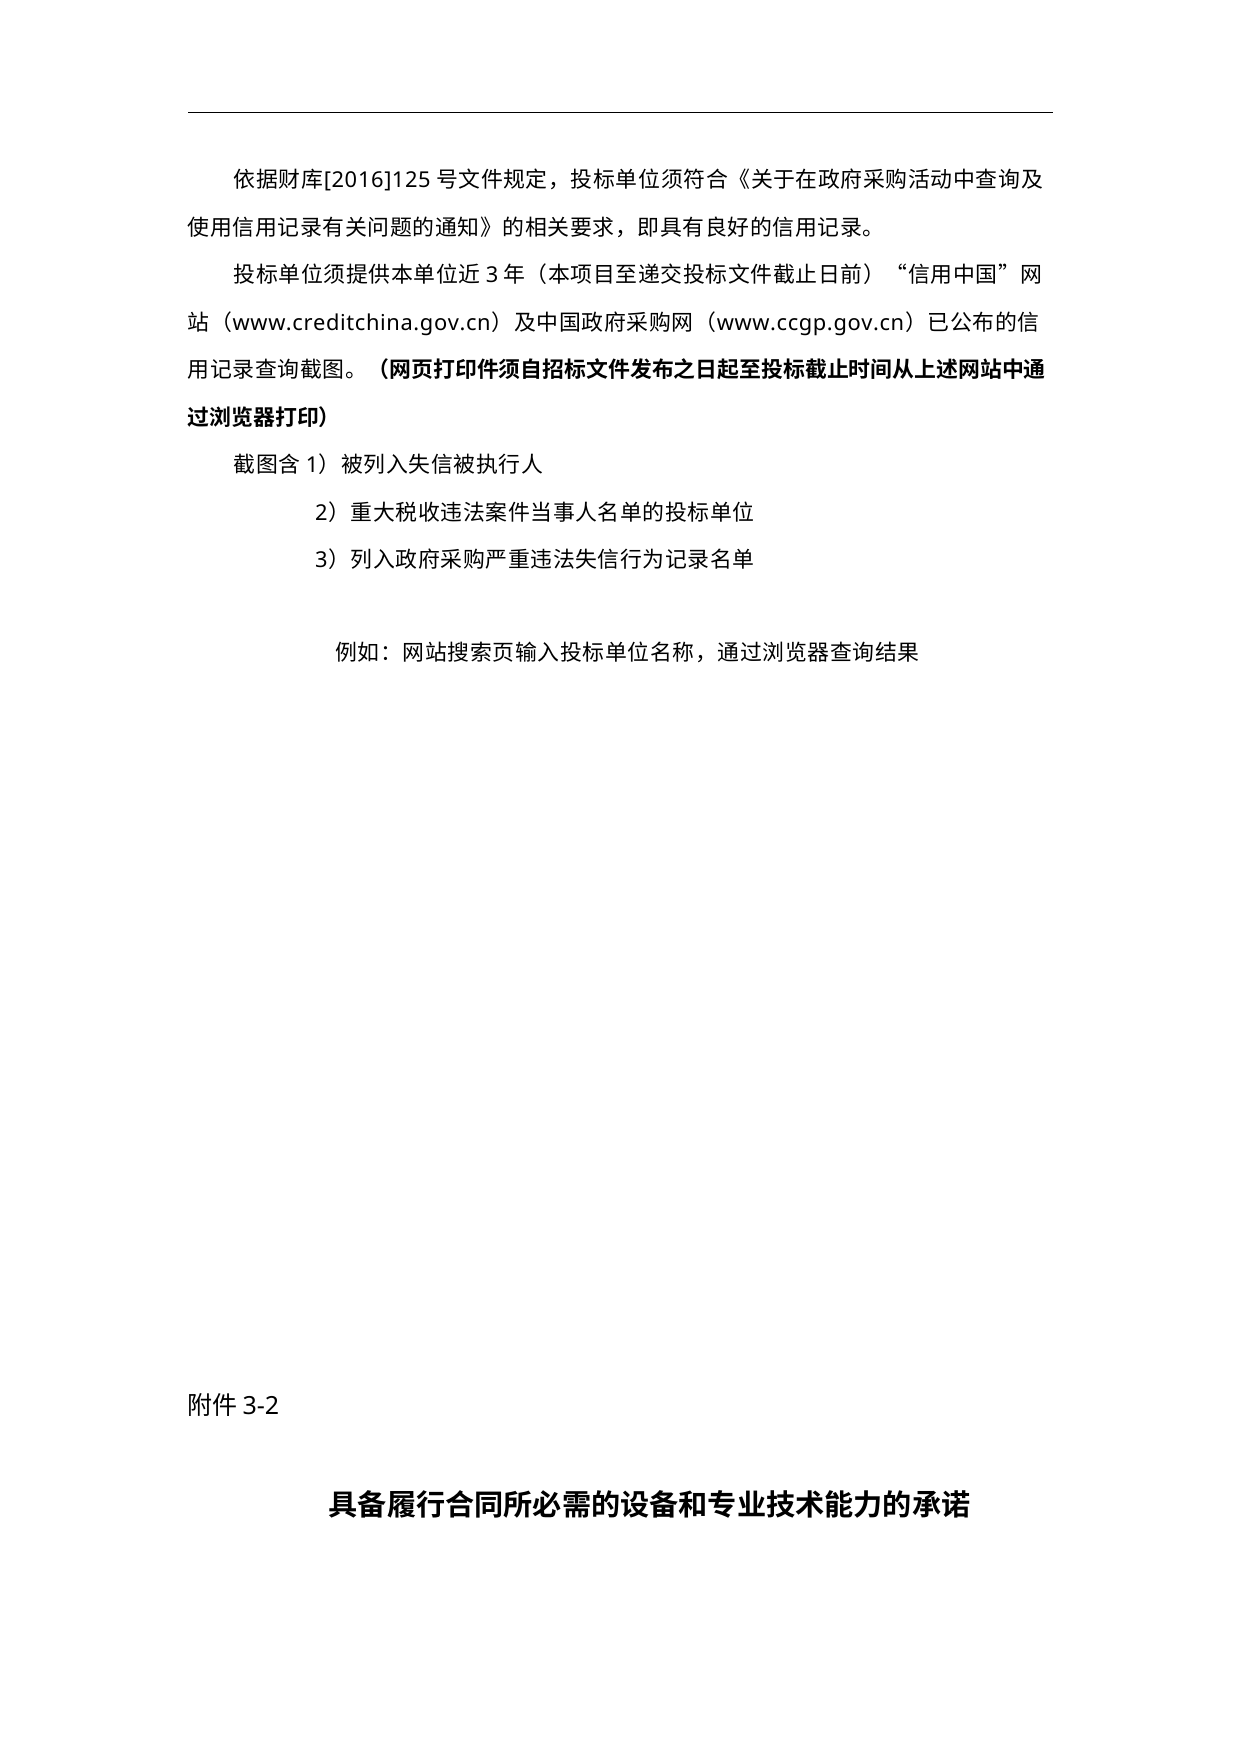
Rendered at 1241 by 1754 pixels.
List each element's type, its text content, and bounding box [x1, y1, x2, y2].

text 截图含1）被列入失信被执行人 [187, 447, 1053, 479]
text 3）列入政府采购严重违法失信行为记录名单 [187, 542, 1053, 574]
text 例如：网站搜索页输入投标单位名称，通过浏览器查询结果 [178, 635, 1053, 666]
text 投标单位须提供本单位近3年（本项目至递交投标文件截止日前）“信用中国”网站（www.creditchina.gov.cn）及中国政府采购网（www.ccgp.gov.cn）已公布的信用记录查询截图。（网页打印件须自招标文件发布之日起至投标截止时间从上述网站中通过浏览器打印） [187, 257, 1053, 431]
text 附件3-2 [187, 1386, 1053, 1422]
text 依据财库[2016]125号文件规定，投标单位须符合《关于在政府采购活动中查询及使用信用记录有关问题的通知》的相关要求，即具有良好的信用记录。 [187, 162, 1053, 241]
text 具备履行合同所必需的设备和专业技术能力的承诺 [187, 1481, 1053, 1524]
text 2）重大税收违法案件当事人名单的投标单位 [187, 495, 1053, 527]
